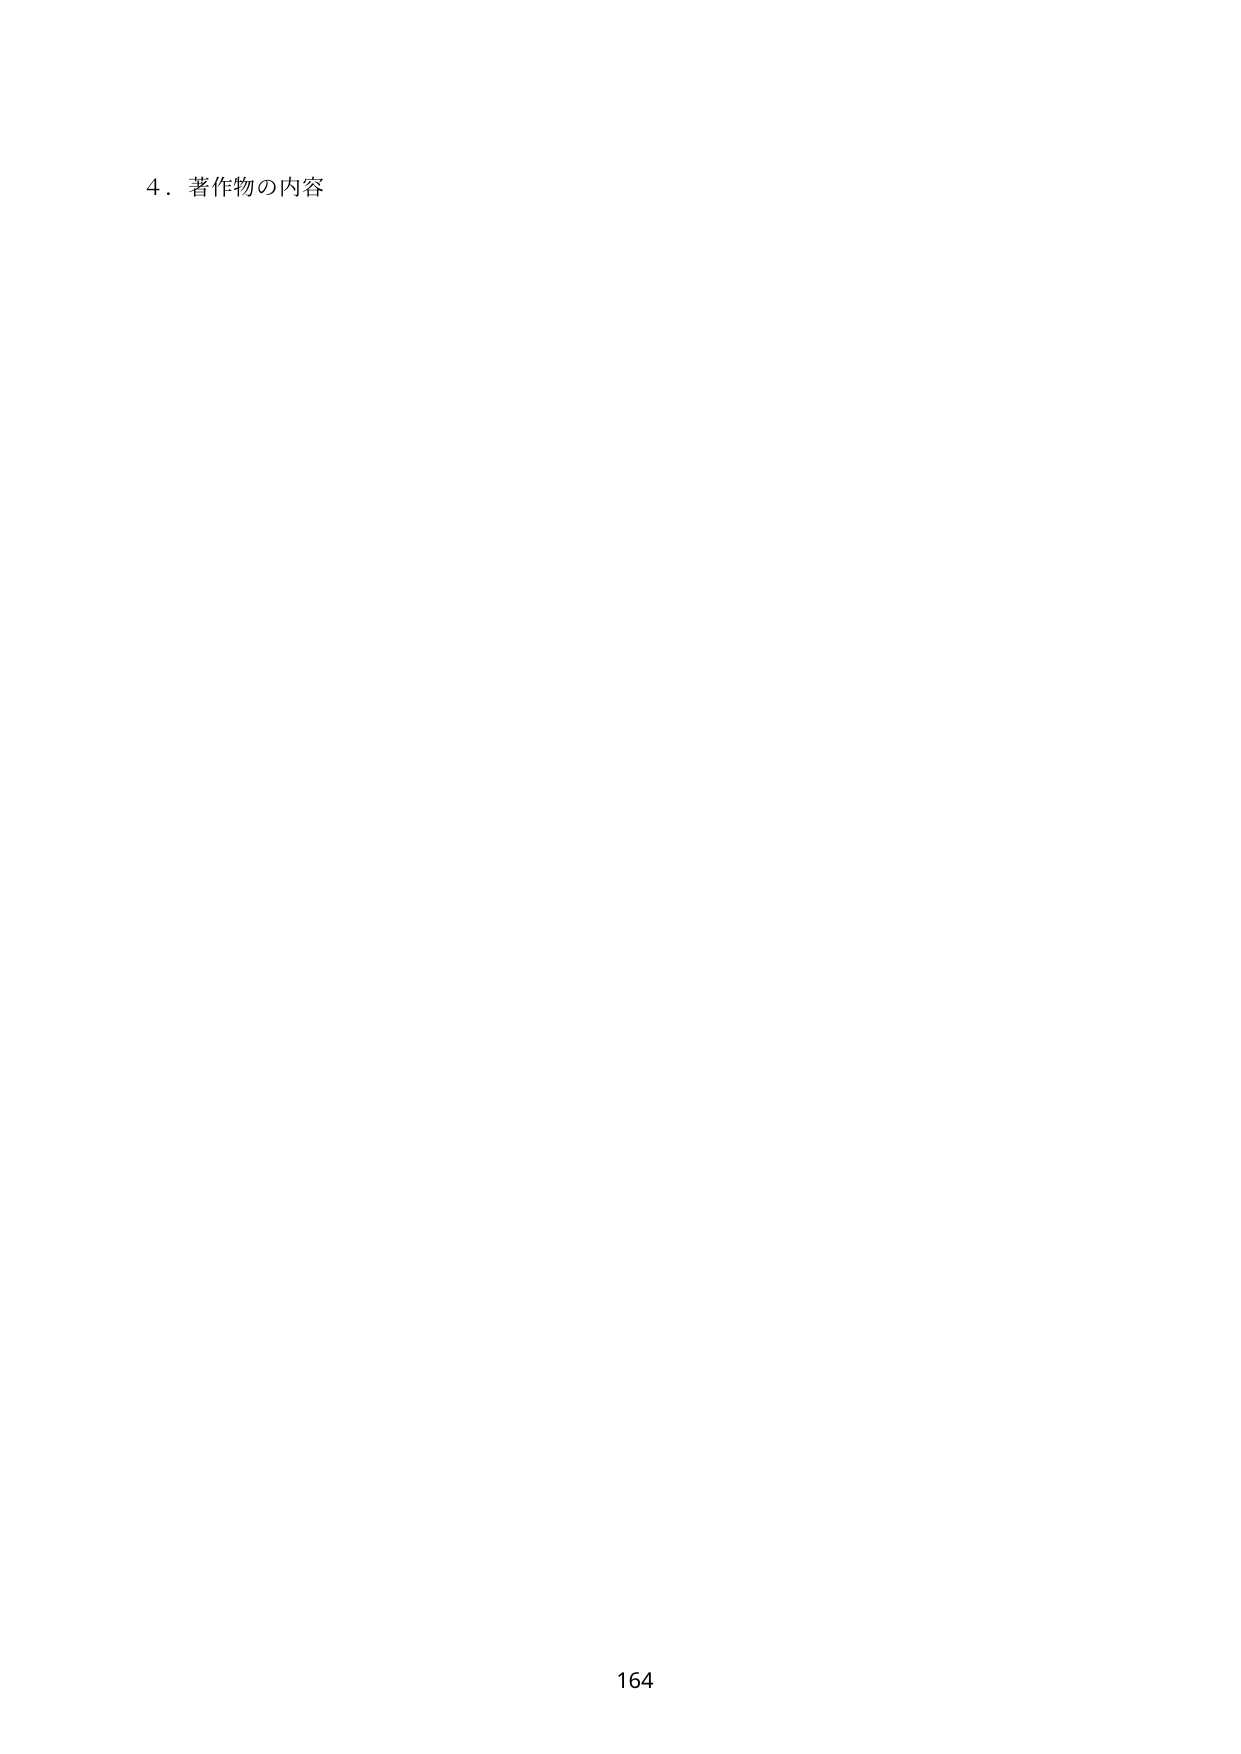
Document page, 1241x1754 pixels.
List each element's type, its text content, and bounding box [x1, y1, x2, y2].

text ４．著作物の内容 [119, 156, 1150, 216]
